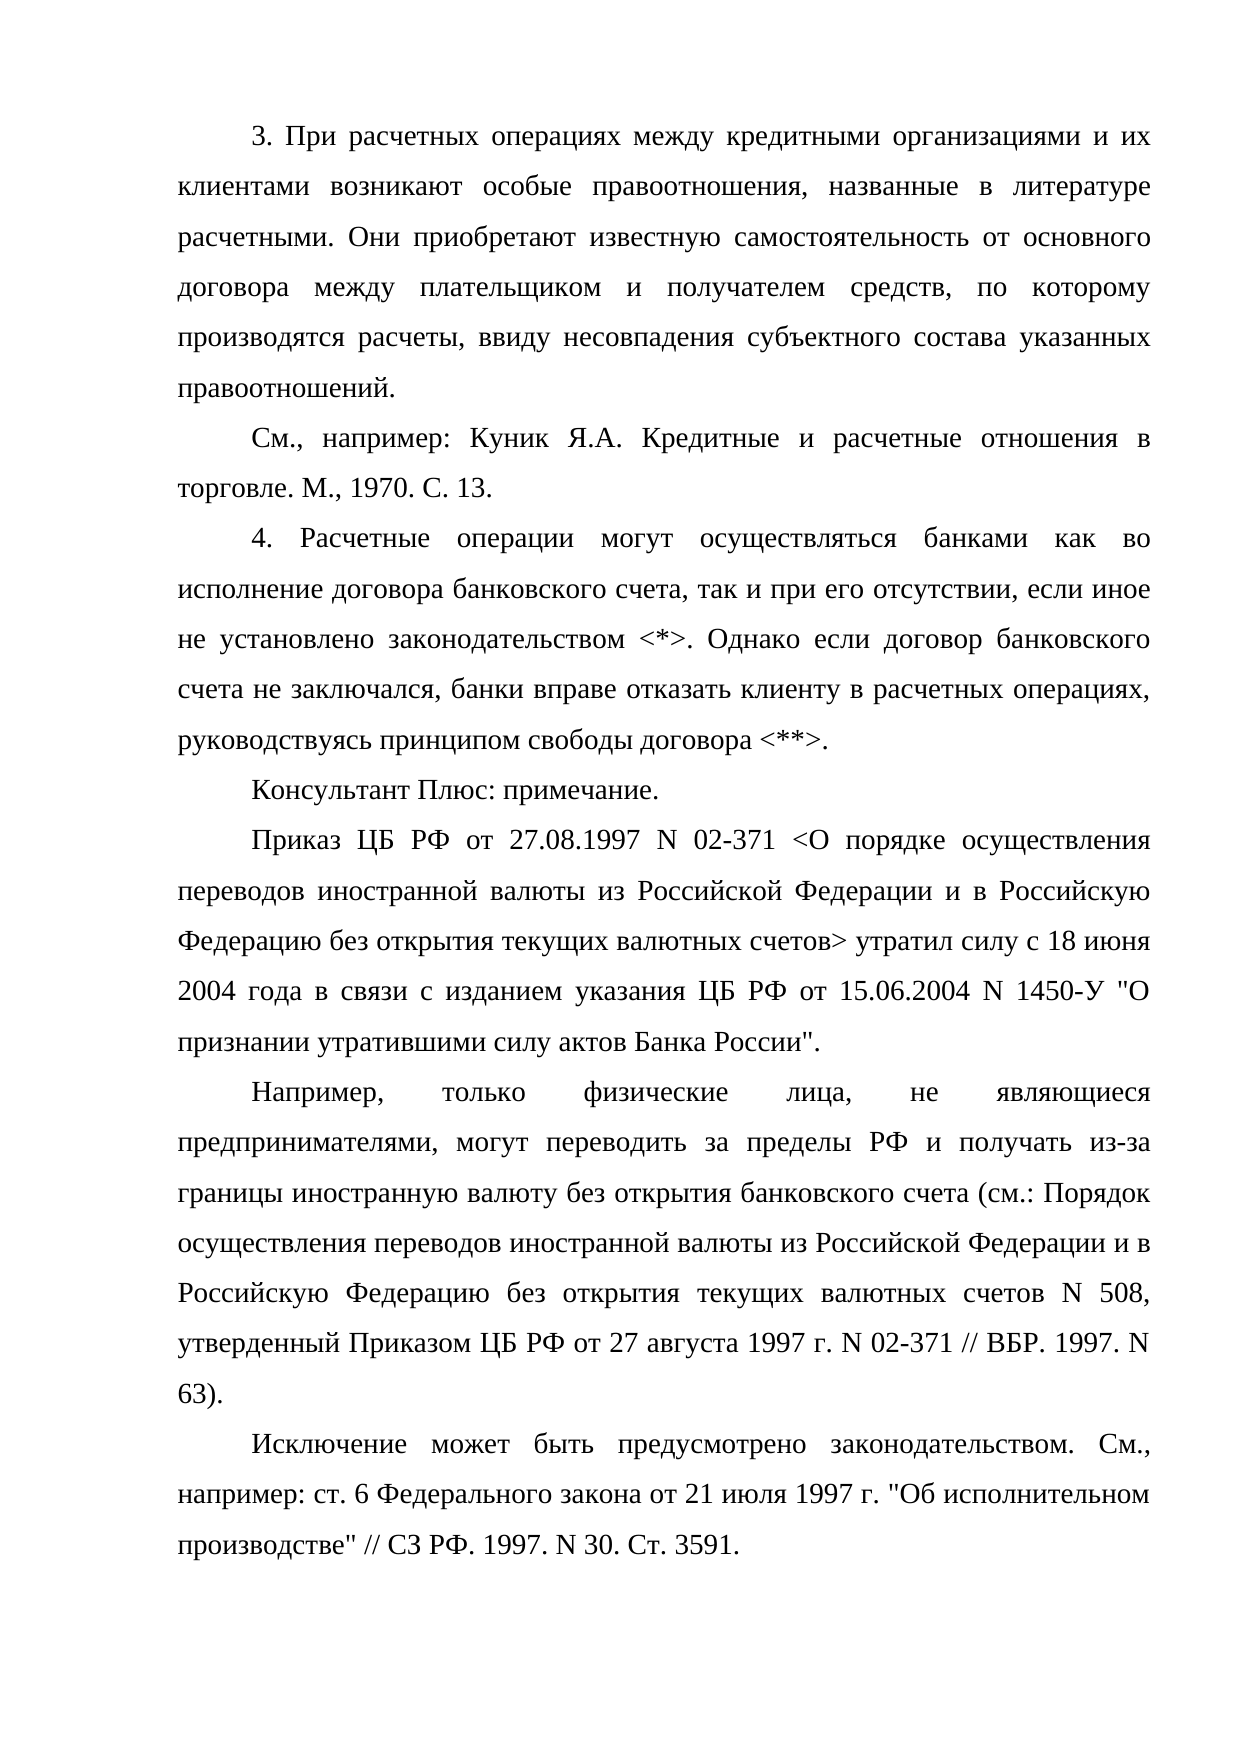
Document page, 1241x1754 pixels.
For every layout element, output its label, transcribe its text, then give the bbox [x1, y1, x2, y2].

text Консультант Плюс: примечание. [177, 772, 1152, 806]
text См., например: Куник Я.А. Кредитные и расчетные отношения в торговле. М., 1970. С. 13. [177, 420, 1152, 504]
text 4. Расчетные операции могут осуществляться банками как во исполнение договора банковского счета, так и при его отсутствии, если иное не установлено законодательством <*>. Однако если договор банковского счета не заключался, банки вправе отказать клиенту в расчетных операциях, руководствуясь принципом свободы договора <**>. [177, 521, 1152, 755]
text Например, только физические лица, не являющиеся предпринимателями, могут переводить за пределы РФ и получать из-за границы иностранную валюту без открытия банковского счета (см.: Порядок осуществления переводов иностранной валюты из Российской Федерации и в Российскую Федерацию без открытия текущих валютных счетов N 508, утверденный Приказом ЦБ РФ от 27 августа 1997 г. N 02-371 // ВБР. 1997. N 63). [177, 1074, 1152, 1409]
text Исключение может быть предусмотрено законодательством. См., например: ст. 6 Федерального закона от 21 июля 1997 г. "Об исполнительном производстве" // СЗ РФ. 1997. N 30. Ст. 3591. [177, 1426, 1152, 1560]
text 3. При расчетных операциях между кредитными организациями и их клиентами возникают особые правоотношения, названные в литературе расчетными. Они приобретают известную самостоятельность от основного договора между плательщиком и получателем средств, по которому производятся расчеты, ввиду несовпадения субъектного состава указанных правоотношений. [177, 118, 1152, 403]
text Приказ ЦБ РФ от 27.08.1997 N 02-371 <О порядке осуществления переводов иностранной валюты из Российской Федерации и в Российскую Федерацию без открытия текущих валютных счетов> утратил силу с 18 июня 2004 года в связи с изданием указания ЦБ РФ от 15.06.2004 N 1450-У "О признании утратившими силу актов Банка России". [177, 822, 1152, 1057]
